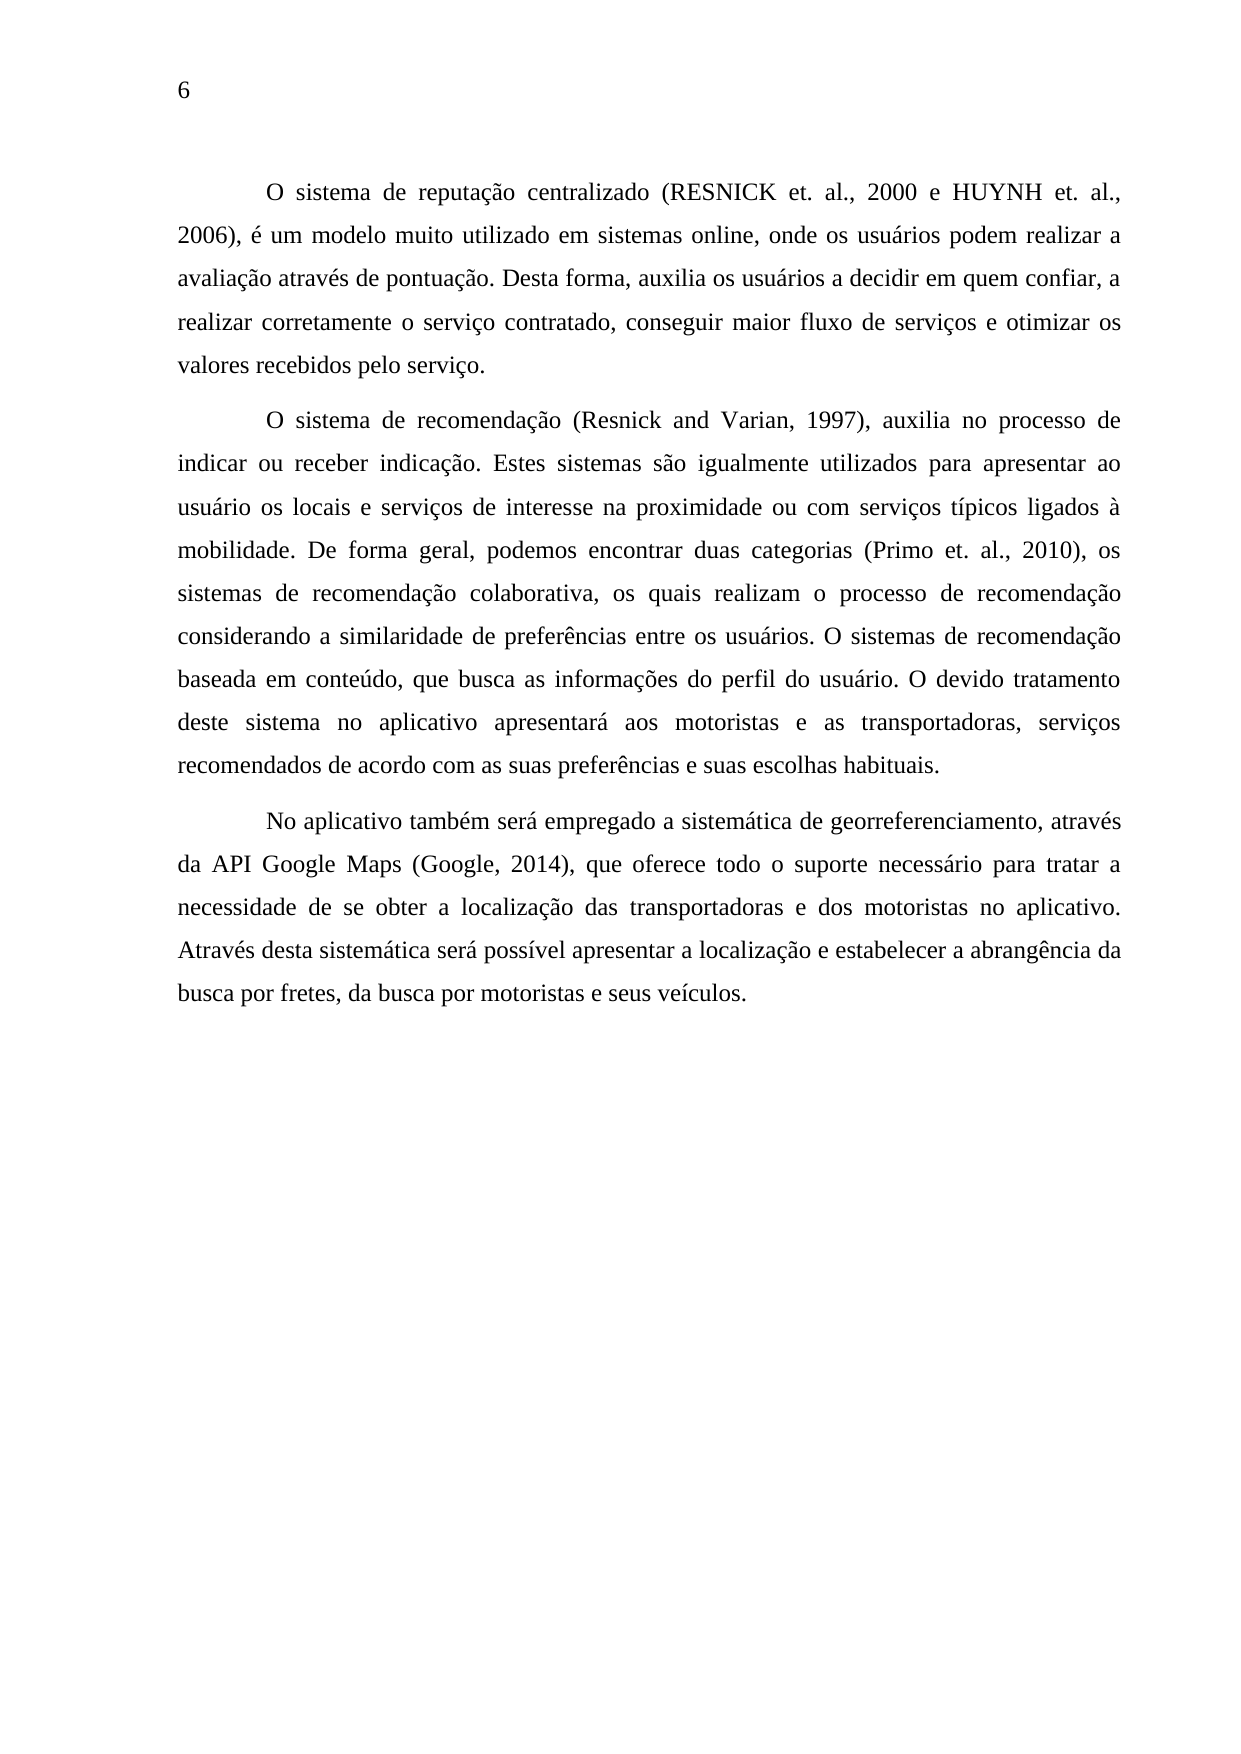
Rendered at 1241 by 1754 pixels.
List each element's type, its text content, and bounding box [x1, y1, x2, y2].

text O sistema de recomendação (Resnick and Varian, 1997), auxilia no processo de indicar ou receber indicação. Estes sistemas são igualmente utilizados para apresentar ao usuário os locais e serviços de interesse na proximidade ou com serviços típicos ligados à mobilidade. De forma geral, podemos encontrar duas categorias (Primo et. al., 2010), os sistemas de recomendação colaborativa, os quais realizam o processo de recomendação considerando a similaridade de preferências entre os usuários. O sistemas de recomendação baseada em conteúdo, que busca as informações do perfil do usuário. O devido tratamento deste sistema no aplicativo apresentará aos motoristas e as transportadoras, serviços recomendados de acordo com as suas preferências e suas escolhas habituais. [177, 405, 1122, 779]
text No aplicativo também será empregado a sistemática de georreferenciamento, através da API Google Maps (Google, 2014), que oferece todo o suporte necessário para tratar a necessidade de se obter a localização das transportadoras e dos motoristas no aplicativo. Através desta sistemática será possível apresentar a localização e estabelecer a abrangência da busca por fretes, da busca por motoristas e seus veículos. [177, 806, 1122, 1007]
text O sistema de reputação centralizado (RESNICK et. al., 2000 e HUYNH et. al., 2006), é um modelo muito utilizado em sistemas online, onde os usuários podem realizar a avaliação através de pontuação. Desta forma, auxilia os usuários a decidir em quem confiar, a realizar corretamente o serviço contratado, conseguir maior fluxo de serviços e otimizar os valores recebidos pelo serviço. [177, 177, 1122, 378]
